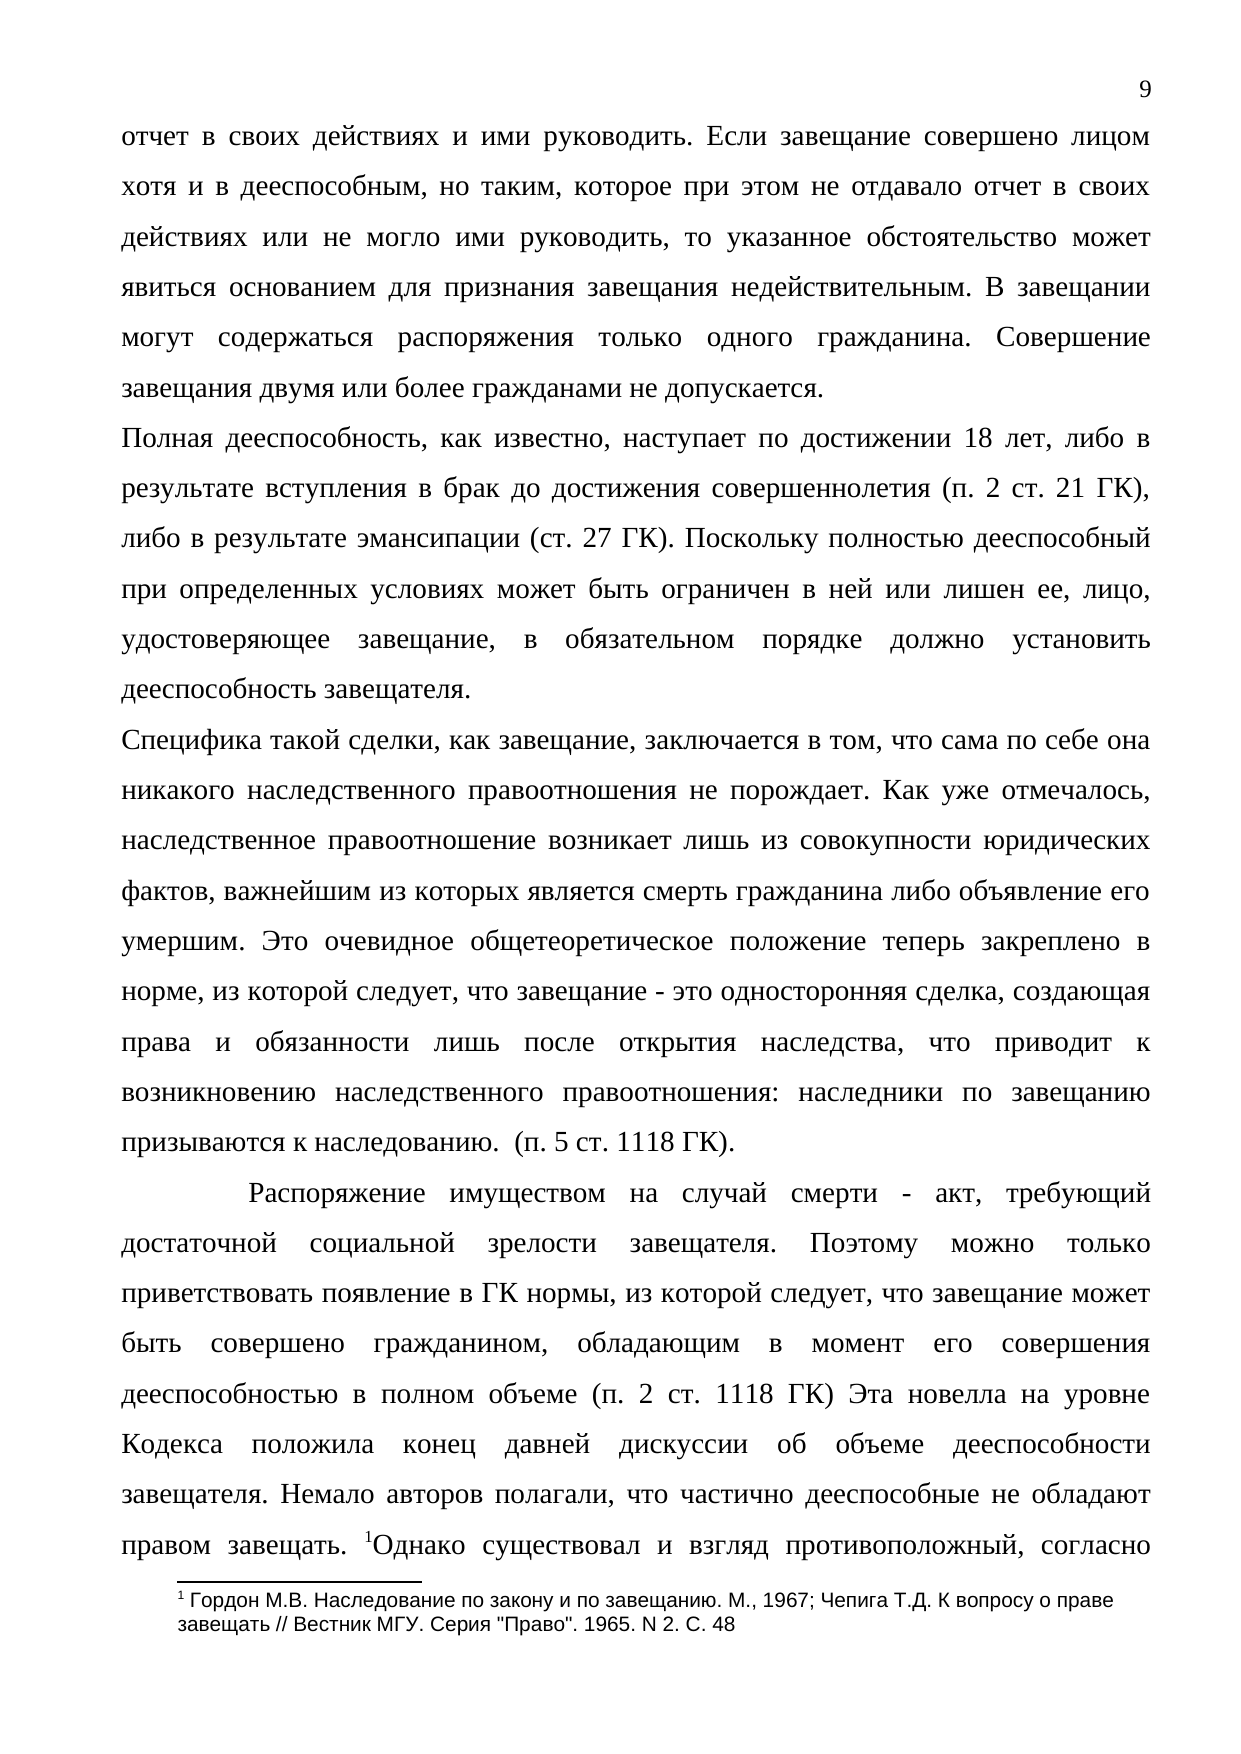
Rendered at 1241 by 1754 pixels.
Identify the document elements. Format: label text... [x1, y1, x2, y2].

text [121, 1175, 1152, 1560]
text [121, 118, 1152, 403]
text Специфика такой сделки, как завещание, заключается в том, что сама по себе она никакого наследственного правоотношения не порождает. Как уже отмечалось, наследственное правоотношение возникает лишь из совокупности юридических фактов, важнейшим из которых является смерть гражданина либо объявление его умершим. Это очевидное общетеоретическое положение теперь закреплено в норме, из которой следует, что завещание - это односторонняя сделка, создающая права и обязанности лишь после открытия наследства, что приводит к возникновению наследственного правоотношения: наследники по завещанию призываются к наследованию. (п. 5 ст. 1118 ГК). [121, 722, 1152, 1158]
text Полная дееспособность, как известно, наступает по достижении 18 лет, либо в результате вступления в брак до достижения совершеннолетия (п. 2 ст. 21 ГК), либо в результате эмансипации (ст. 27 ГК). Поскольку полностью дееспособный при определенных условиях может быть ограничен в ней или лишен ее, лицо, удостоверяющее завещание, в обязательном порядке должно установить дееспособность завещателя. [121, 420, 1152, 705]
